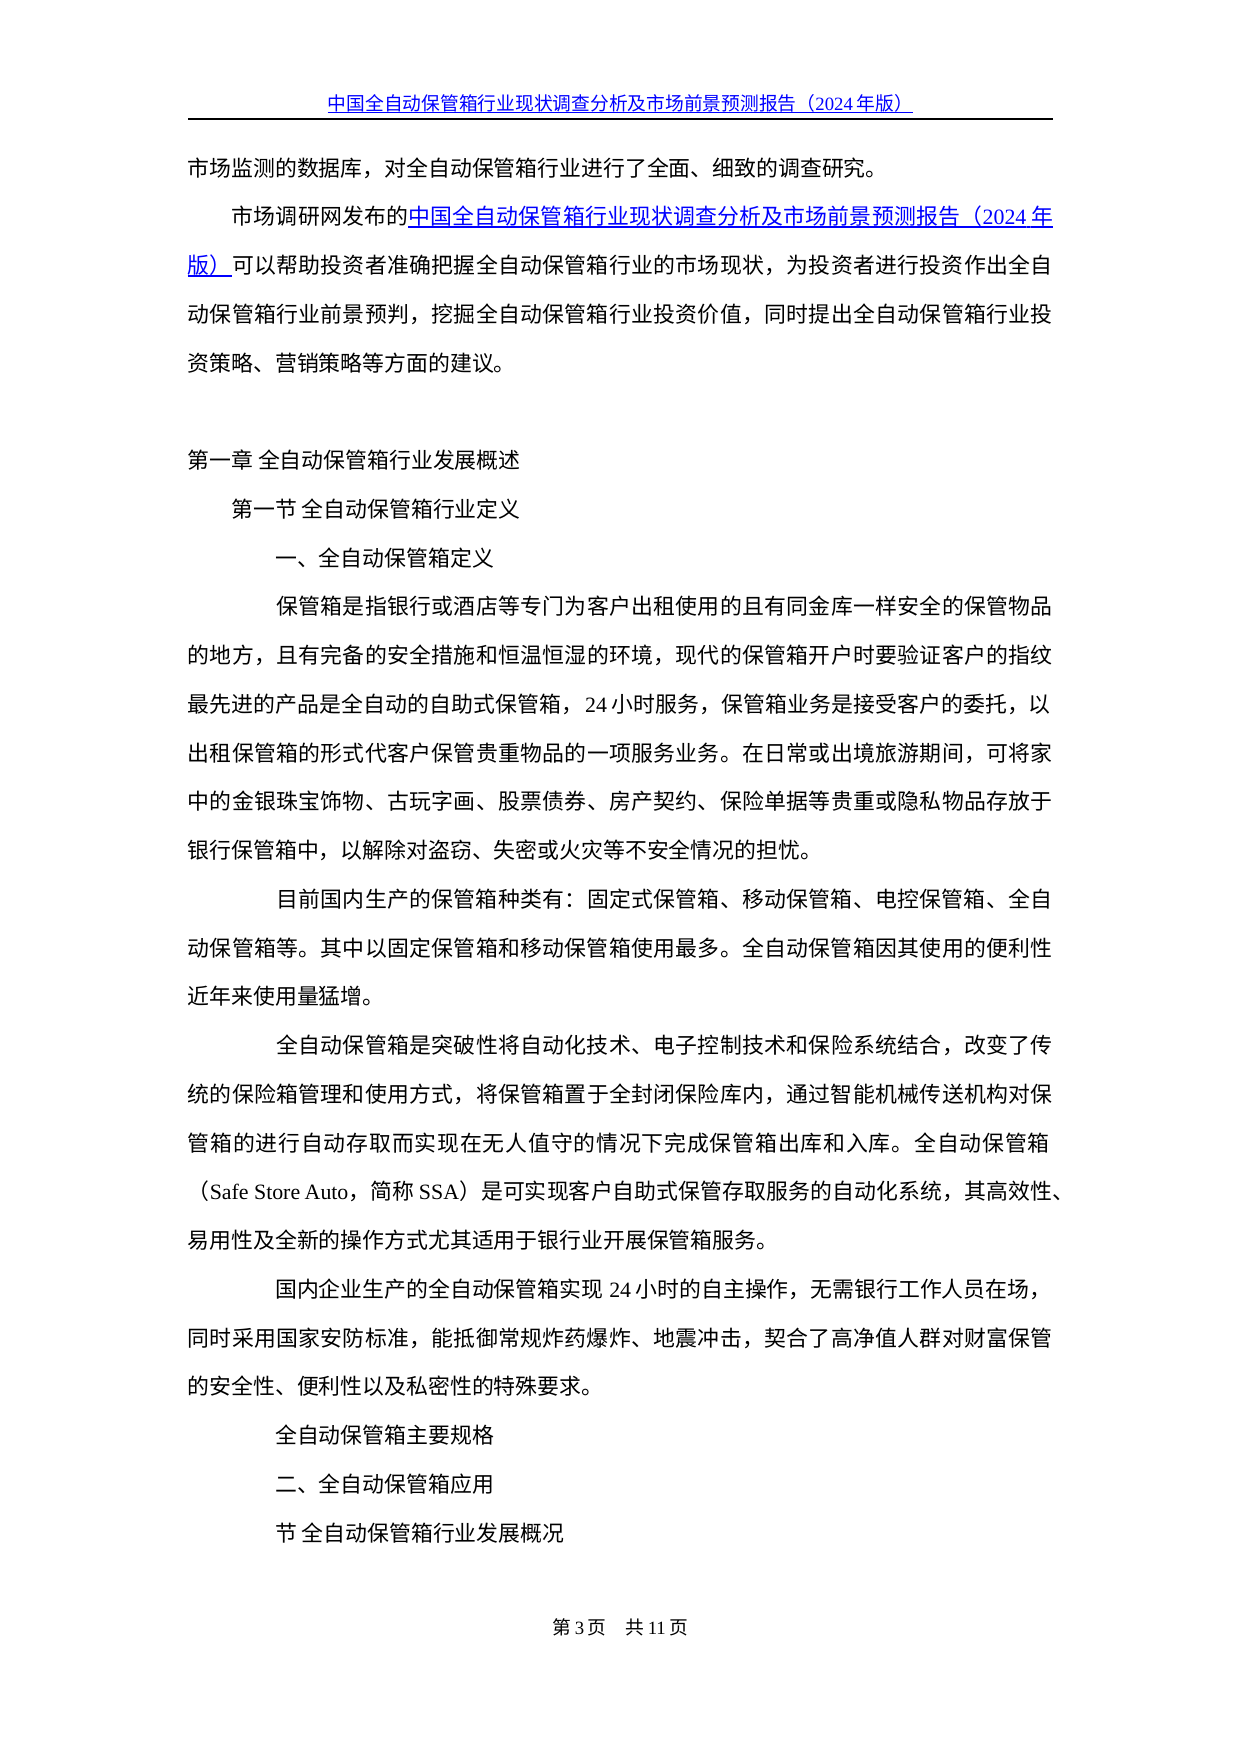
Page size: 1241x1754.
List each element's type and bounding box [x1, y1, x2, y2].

text [187, 150, 1053, 1548]
